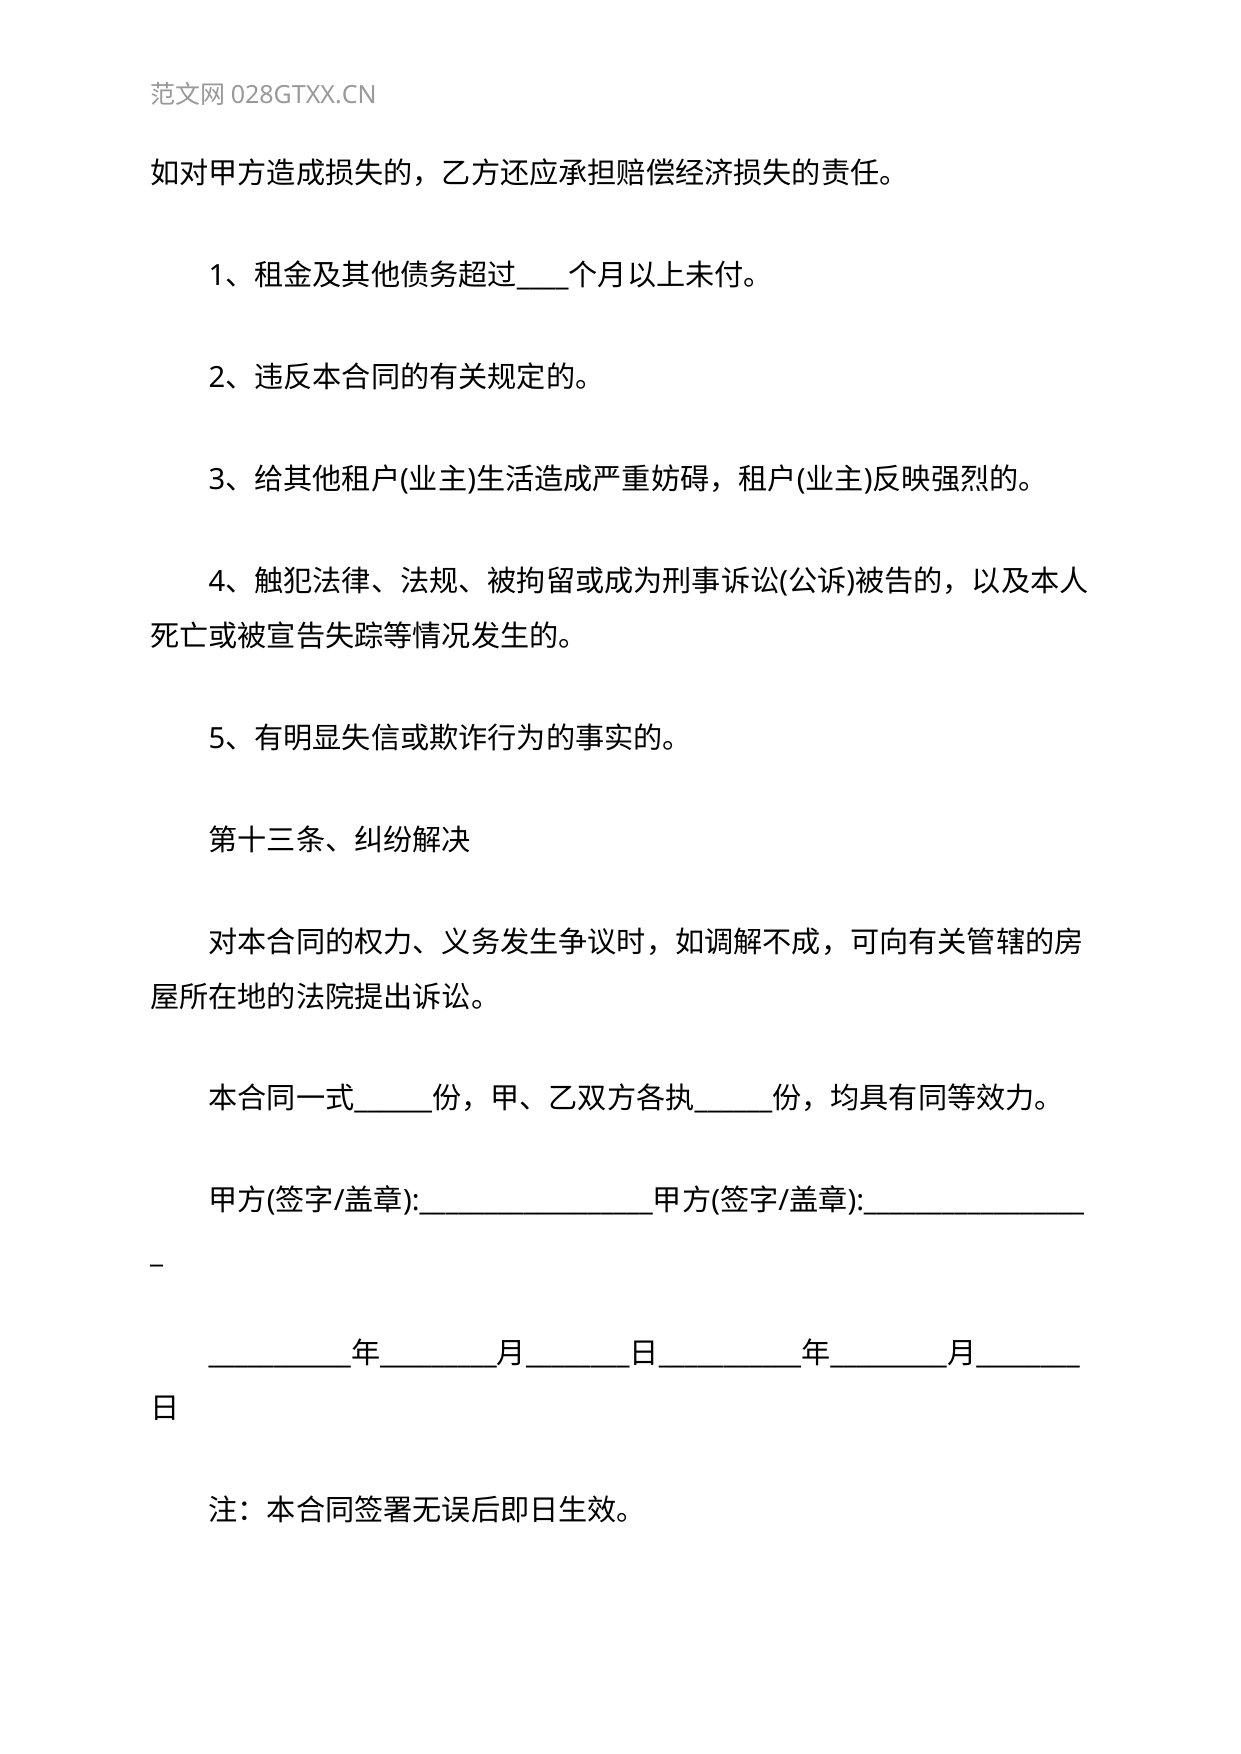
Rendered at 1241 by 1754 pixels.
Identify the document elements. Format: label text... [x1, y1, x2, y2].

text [150, 150, 1090, 192]
text 1、租金及其他债务超过____个月以上未付。 [150, 252, 1090, 294]
text 对本合同的权力、义务发生争议时，如调解不成，可向有关管辖的房屋所在地的法院提出诉讼。 [150, 918, 1090, 1015]
text 注：本合同签署无误后即日生效。 [150, 1486, 1090, 1529]
text 3、给其他租户(业主)生活造成严重妨碍，租户(业主)反映强烈的。 [150, 456, 1090, 498]
text 甲方(签字/盖章):__________________甲方(签字/盖章):__________________ [150, 1177, 1090, 1271]
text 本合同一式______份，甲、乙双方各执______份，均具有同等效力。 [150, 1075, 1090, 1117]
text 第十三条、纠纷解决 [150, 816, 1090, 859]
text ___________年_________月________日___________年_________月________日 [150, 1329, 1090, 1427]
text 2、违反本合同的有关规定的。 [150, 354, 1090, 396]
text 5、有明显失信或欺诈行为的事实的。 [150, 714, 1090, 757]
text 4、触犯法律、法规、被拘留或成为刑事诉讼(公诉)被告的，以及本人死亡或被宣告失踪等情况发生的。 [150, 558, 1090, 655]
